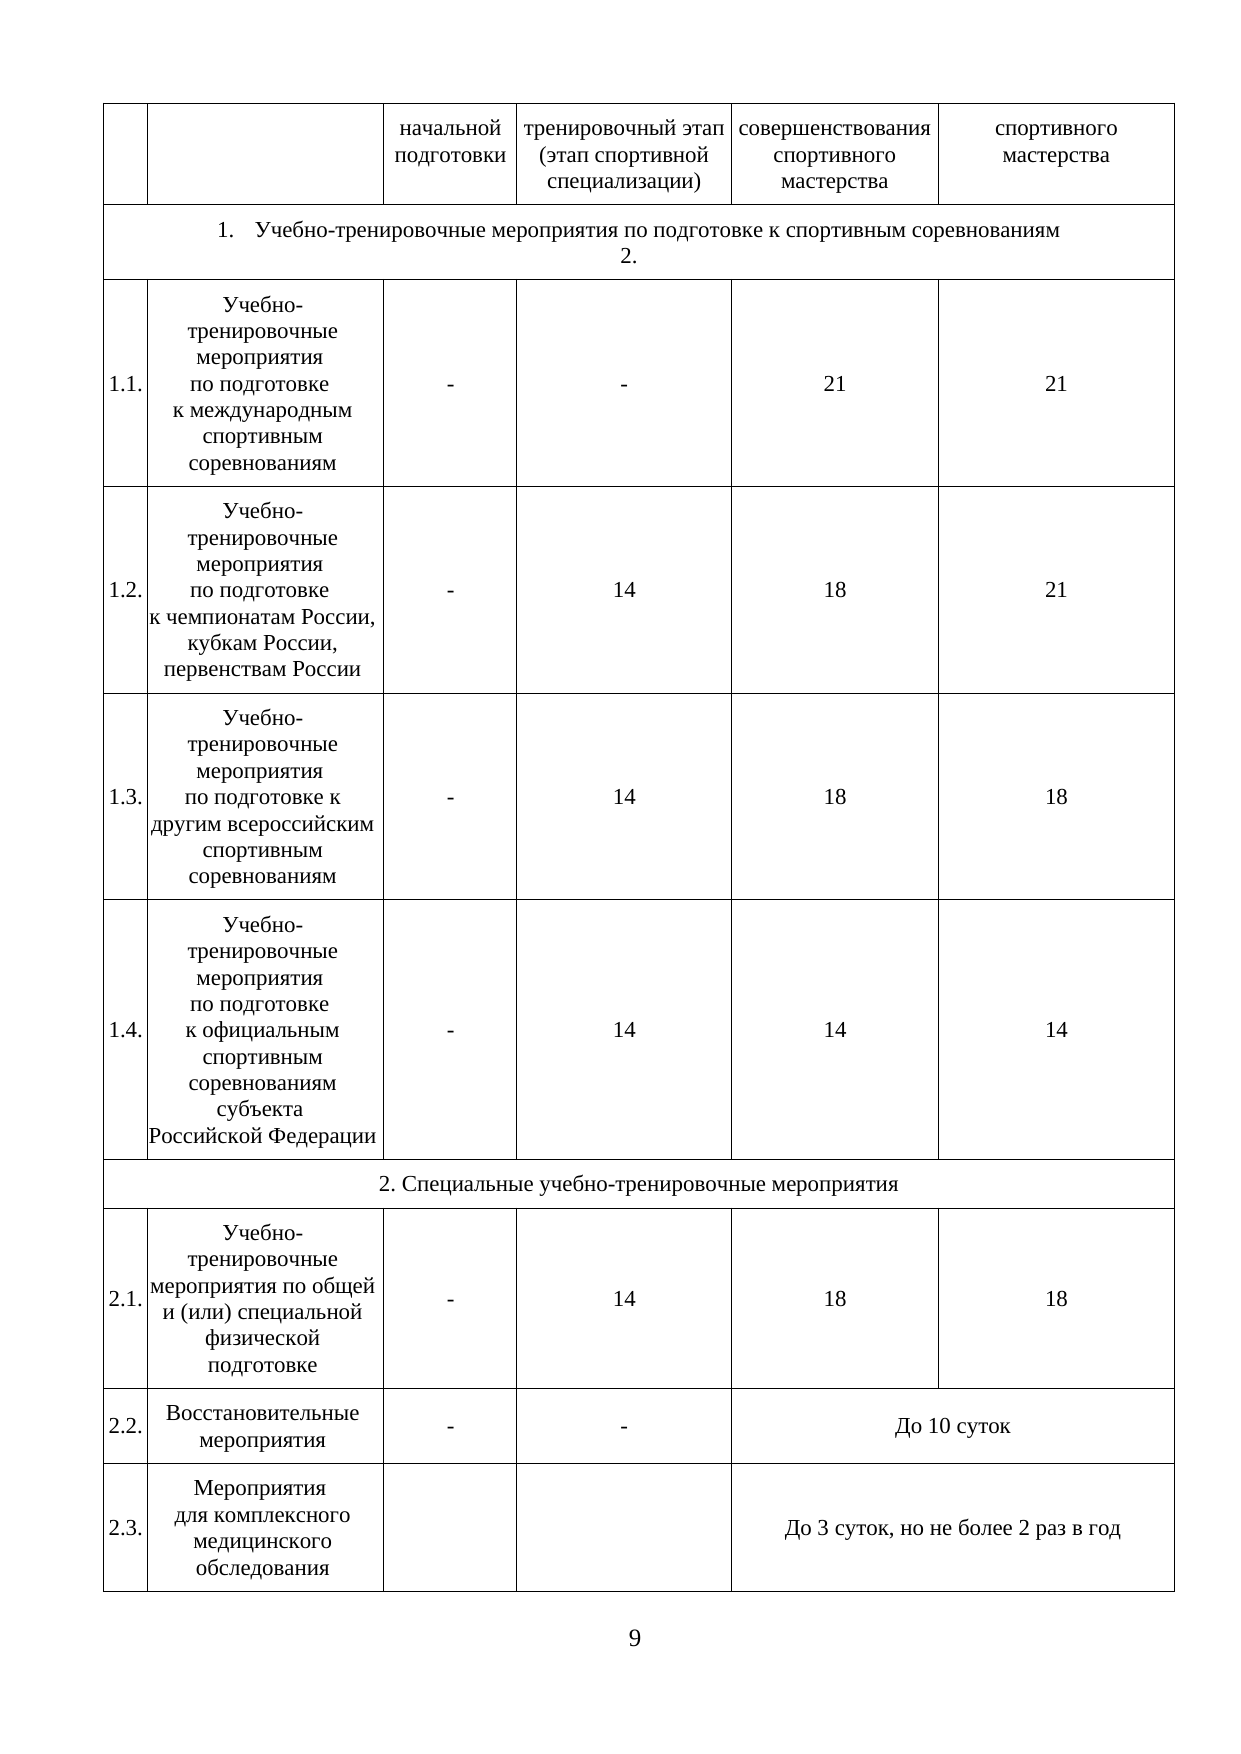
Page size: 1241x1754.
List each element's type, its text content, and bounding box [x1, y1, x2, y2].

table_cell До 10 суток [732, 1389, 1174, 1463]
table_cell 14 [732, 900, 938, 1159]
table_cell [732, 104, 938, 204]
table_cell До 3 суток, но не более 2 раз в год [732, 1464, 1174, 1591]
table_cell 14 [517, 694, 731, 899]
table_cell - [517, 280, 731, 486]
table_cell Учебно-тренировочные мероприятия по подготовке к официальным спортивным соревнованиям субъекта Российской Федерации [148, 900, 383, 1159]
table_cell - [384, 1209, 516, 1388]
table_cell 14 [517, 487, 731, 692]
table_cell 2.1. [104, 1209, 147, 1388]
table_cell 18 [732, 487, 938, 692]
table_cell 14 [517, 900, 731, 1159]
table_cell - [384, 900, 516, 1159]
table_cell - [384, 487, 516, 692]
table_cell 1.2. [104, 487, 147, 692]
table_cell - [384, 280, 516, 486]
table_cell 14 [939, 900, 1174, 1159]
table_cell - [517, 1389, 731, 1463]
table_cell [517, 104, 731, 204]
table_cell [384, 104, 516, 204]
table_cell 1.1. [104, 280, 147, 486]
table_cell 2.2. [104, 1389, 147, 1463]
table_cell 2.3. [104, 1464, 147, 1591]
table_cell Учебно-тренировочные мероприятия по общей и (или) специальной физической подготовке [148, 1209, 383, 1388]
table_cell [384, 1464, 516, 1591]
table_cell 21 [732, 280, 938, 486]
table_cell [517, 1464, 731, 1591]
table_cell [939, 104, 1174, 204]
table_cell 1.3. [104, 694, 147, 899]
table_cell 18 [732, 694, 938, 899]
table_cell 2. Специальные учебно-тренировочные мероприятия [104, 1160, 1174, 1207]
table_cell 21 [939, 280, 1174, 486]
table_cell 14 [517, 1209, 731, 1388]
table_cell Учебно-тренировочные мероприятия по подготовке к спортивным соревнованиям [104, 205, 1174, 279]
table_cell 18 [939, 694, 1174, 899]
table_cell 1.4. [104, 900, 147, 1159]
table_cell - [384, 694, 516, 899]
table_cell Учебно-тренировочные мероприятия по подготовке к чемпионатам России, кубкам России, первенствам России [148, 487, 383, 692]
table_cell - [384, 1389, 516, 1463]
table_cell Учебно-тренировочные мероприятия по подготовке к другим всероссийским спортивным соревнованиям [148, 694, 383, 899]
table_cell 18 [732, 1209, 938, 1388]
table_cell Мероприятия для комплексного медицинского обследования [148, 1464, 383, 1591]
table_cell 18 [939, 1209, 1174, 1388]
table_cell Восстановительные мероприятия [148, 1389, 383, 1463]
table_cell Учебно-тренировочные мероприятия по подготовке к международным спортивным соревнованиям [148, 280, 383, 486]
table_cell 21 [939, 487, 1174, 692]
